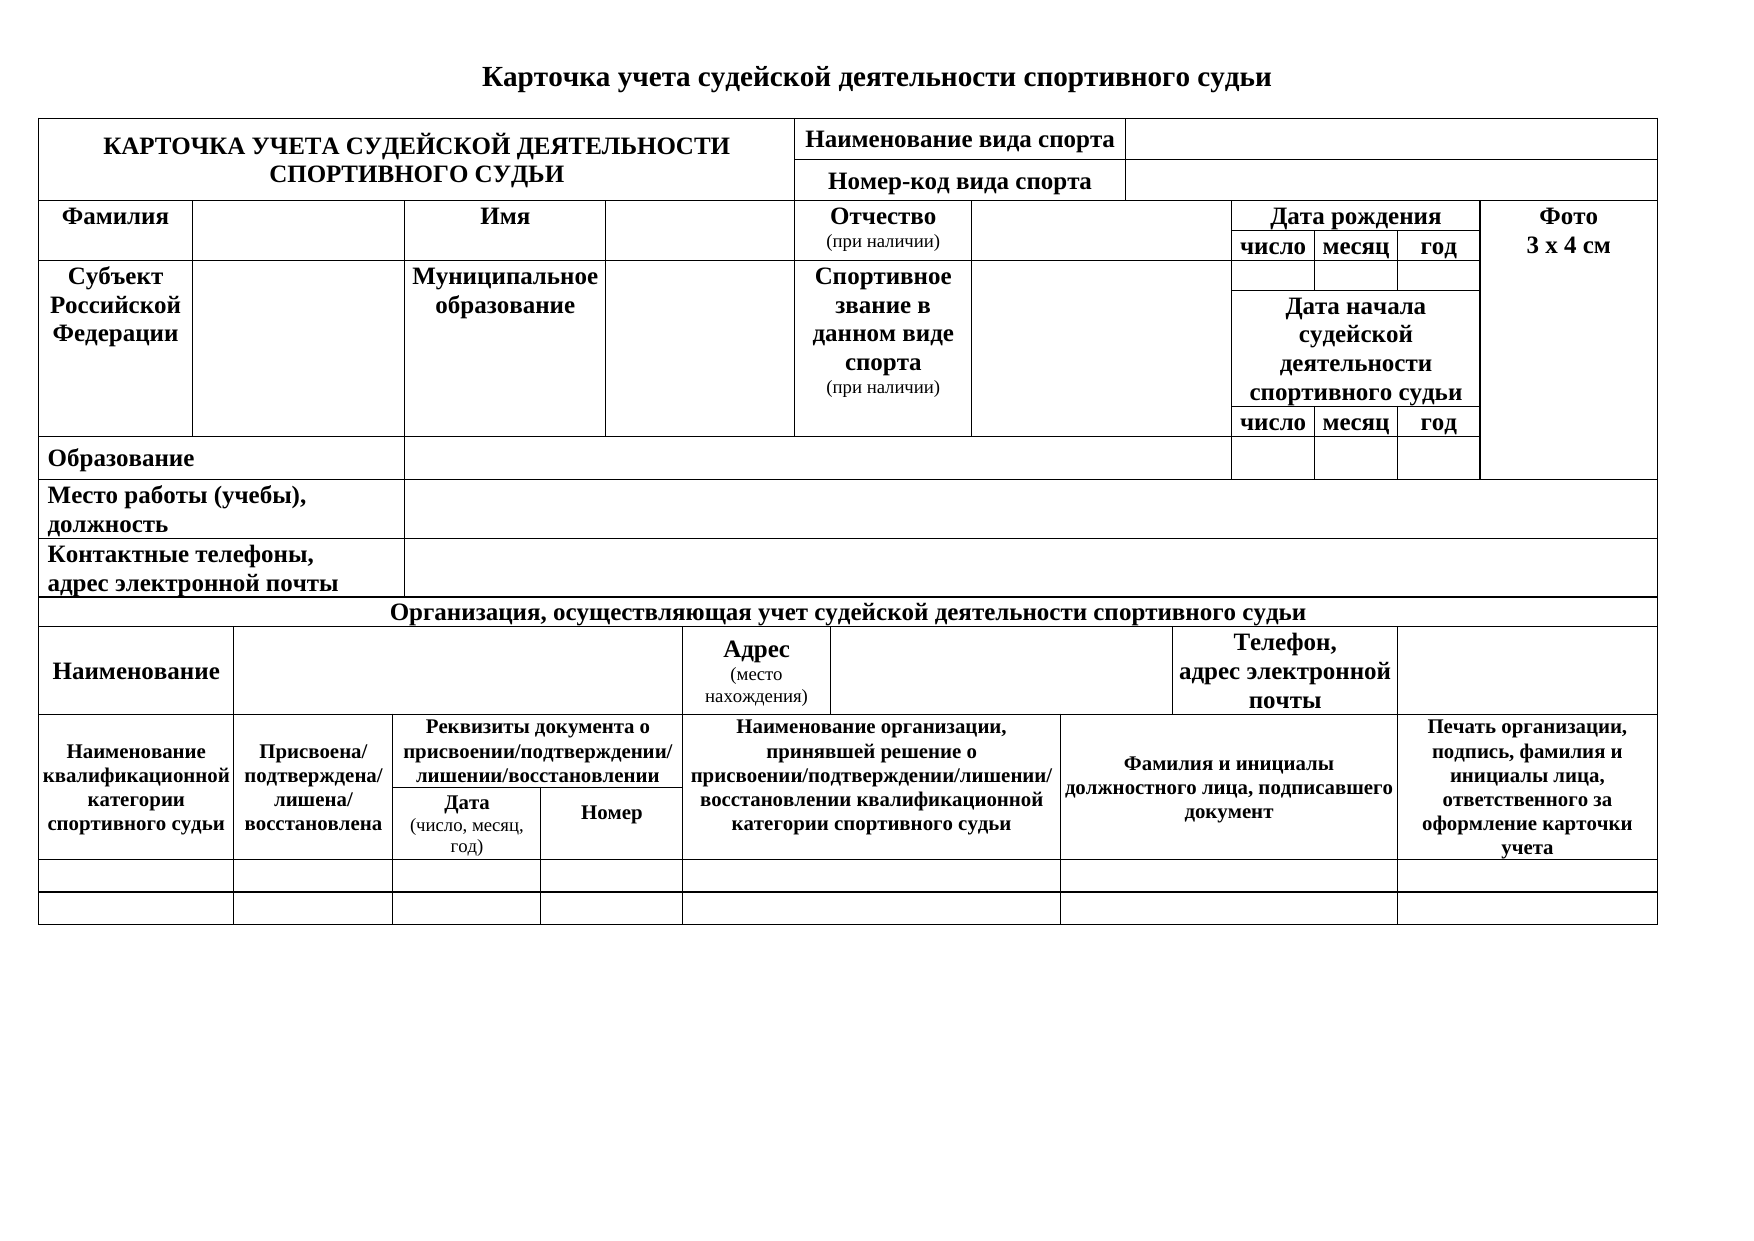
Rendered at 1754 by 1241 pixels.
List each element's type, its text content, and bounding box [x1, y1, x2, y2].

table_cell Контактные телефоны, адрес электронной почты [39, 539, 404, 596]
table_cell [831, 627, 1172, 713]
table_cell Телефон, адрес электронной почты [1173, 627, 1397, 713]
table_cell Место работы (учебы), должность [39, 480, 404, 538]
table_cell Печать организации, подпись, фамилия и инициалы лица, ответственного за оформление карточки учета [1398, 715, 1657, 859]
table_cell [972, 261, 1231, 436]
table_cell [1398, 627, 1657, 713]
table_cell [39, 893, 233, 924]
table_cell [1315, 437, 1397, 479]
table_header [1126, 119, 1657, 159]
table_cell [683, 893, 1060, 924]
table_cell Наименование организации, принявшей решение о присвоении/подтверждении/лишении/восстановлении квалификационной категории спортивного судьи [683, 715, 1060, 859]
table_cell [1232, 437, 1314, 479]
table_cell год [1398, 231, 1479, 260]
table_cell [1061, 893, 1397, 924]
table_cell [1061, 860, 1397, 891]
table_cell [193, 201, 404, 260]
table_cell Присвоена/ подтверждена/ лишена/ восстановлена [234, 715, 392, 859]
table_cell [1126, 160, 1657, 200]
table_cell [1398, 860, 1657, 891]
table_cell [393, 860, 540, 891]
table_cell Отчество (при наличии) [795, 201, 971, 260]
table_cell Имя [405, 201, 605, 260]
table_cell [234, 893, 392, 924]
table_cell Организация, осуществляющая учет судейской деятельности спортивного судьи [39, 598, 1657, 626]
table_cell Наименование [39, 627, 233, 713]
table_cell число [1232, 231, 1314, 260]
table_cell Спортивное звание в данном виде спорта (при наличии) [795, 261, 971, 436]
table_cell месяц [1315, 231, 1397, 260]
table_cell Образование [39, 437, 404, 479]
table_cell Наименование квалификационной категории спортивного судьи [39, 715, 233, 859]
table_cell Фамилия [39, 201, 192, 260]
table_cell [405, 437, 1231, 479]
table_cell Номер-код вида спорта [795, 160, 1125, 200]
text Карточка учета судейской деятельности спортивного судьи [118, 59, 1636, 93]
table_header Наименование вида спорта [795, 119, 1125, 159]
table_cell [1315, 261, 1397, 290]
table_cell месяц [1315, 407, 1397, 436]
table_cell Номер [541, 788, 682, 859]
table_cell [541, 893, 682, 924]
table_cell Муниципальное образование [405, 261, 605, 436]
table_cell Фамилия и инициалы должностного лица, подписавшего документ [1061, 715, 1397, 859]
table_cell Адрес (место нахождения) [683, 627, 830, 713]
table_cell [541, 860, 682, 891]
table_cell Фото 3 х 4 см [1481, 201, 1657, 479]
table_cell число [1232, 407, 1314, 436]
table_cell [1398, 893, 1657, 924]
table_cell Реквизиты документа о присвоении/подтверждении/ лишении/восстановлении [393, 715, 682, 787]
table_cell [234, 627, 682, 713]
table_cell [234, 860, 392, 891]
table_cell [1398, 261, 1479, 290]
table_cell [683, 860, 1060, 891]
table_cell [193, 261, 404, 436]
table_cell [606, 201, 794, 260]
table_cell [39, 860, 233, 891]
table_cell [1232, 261, 1314, 290]
table_cell [393, 893, 540, 924]
table_cell Субъект Российской Федерации [39, 261, 192, 436]
table_cell [405, 539, 1657, 596]
table_cell [606, 261, 794, 436]
table_cell год [1398, 407, 1479, 436]
table_cell [405, 480, 1657, 538]
table_header КАРТОЧКА УЧЕТА СУДЕЙСКОЙ ДЕЯТЕЛЬНОСТИ СПОРТИВНОГО СУДЬИ [39, 119, 794, 200]
table_cell Дата (число, месяц, год) [393, 788, 540, 859]
table_cell Дата начала судейской деятельности спортивного судьи [1232, 291, 1479, 406]
table_cell Дата рождения [1232, 201, 1479, 230]
table_cell [972, 201, 1231, 260]
table_cell [1398, 437, 1479, 479]
